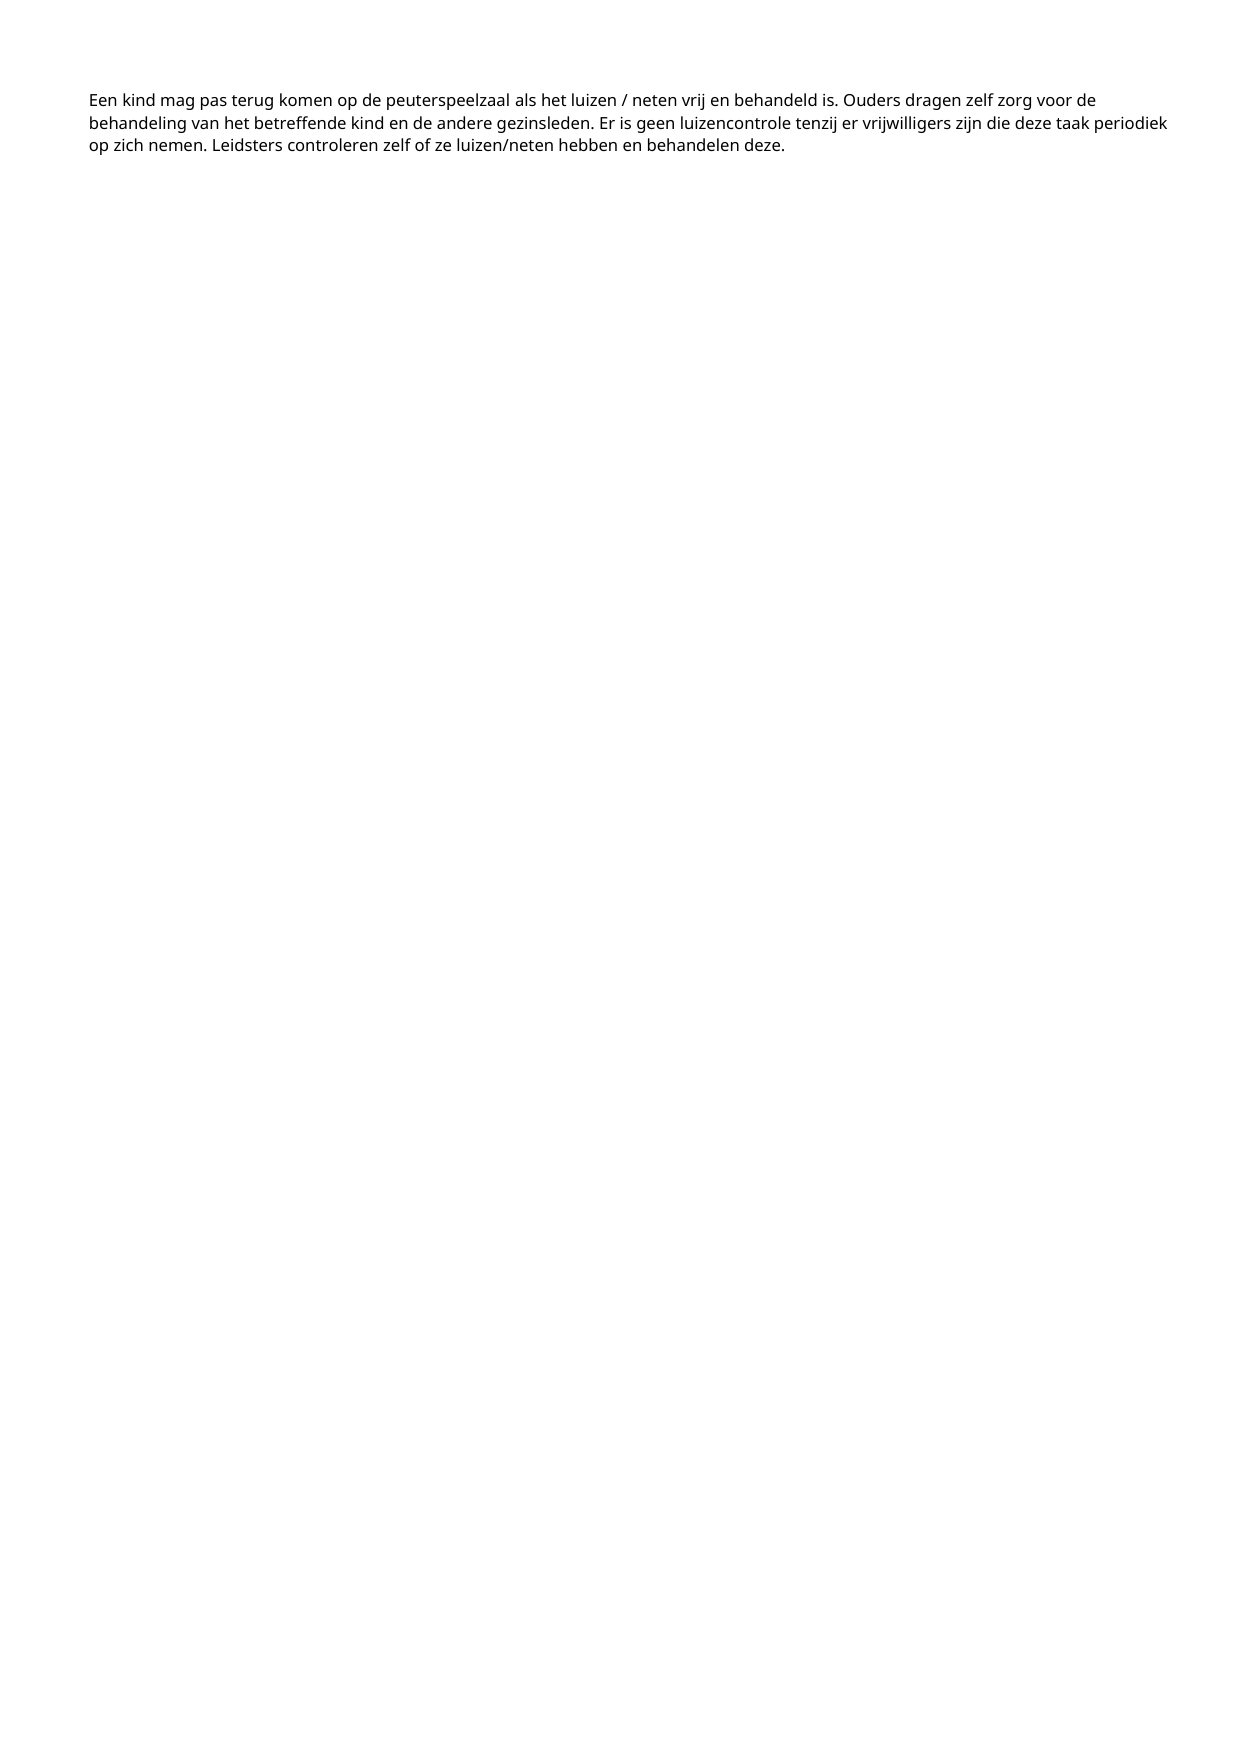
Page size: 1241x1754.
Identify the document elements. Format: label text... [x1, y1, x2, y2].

text Een kind mag pas terug komen op de peuterspeelzaal als het luizen / neten vrij en behandeld is. Ouders dragen zelf zorg voor de behandeling van het betreffende kind en de andere gezinsleden. Er is geen luizencontrole tenzij er vrijwilligers zijn die deze taak periodiek op zich nemen. Leidsters controleren zelf of ze luizen/neten hebben en behandelen deze. [89, 89, 1169, 157]
